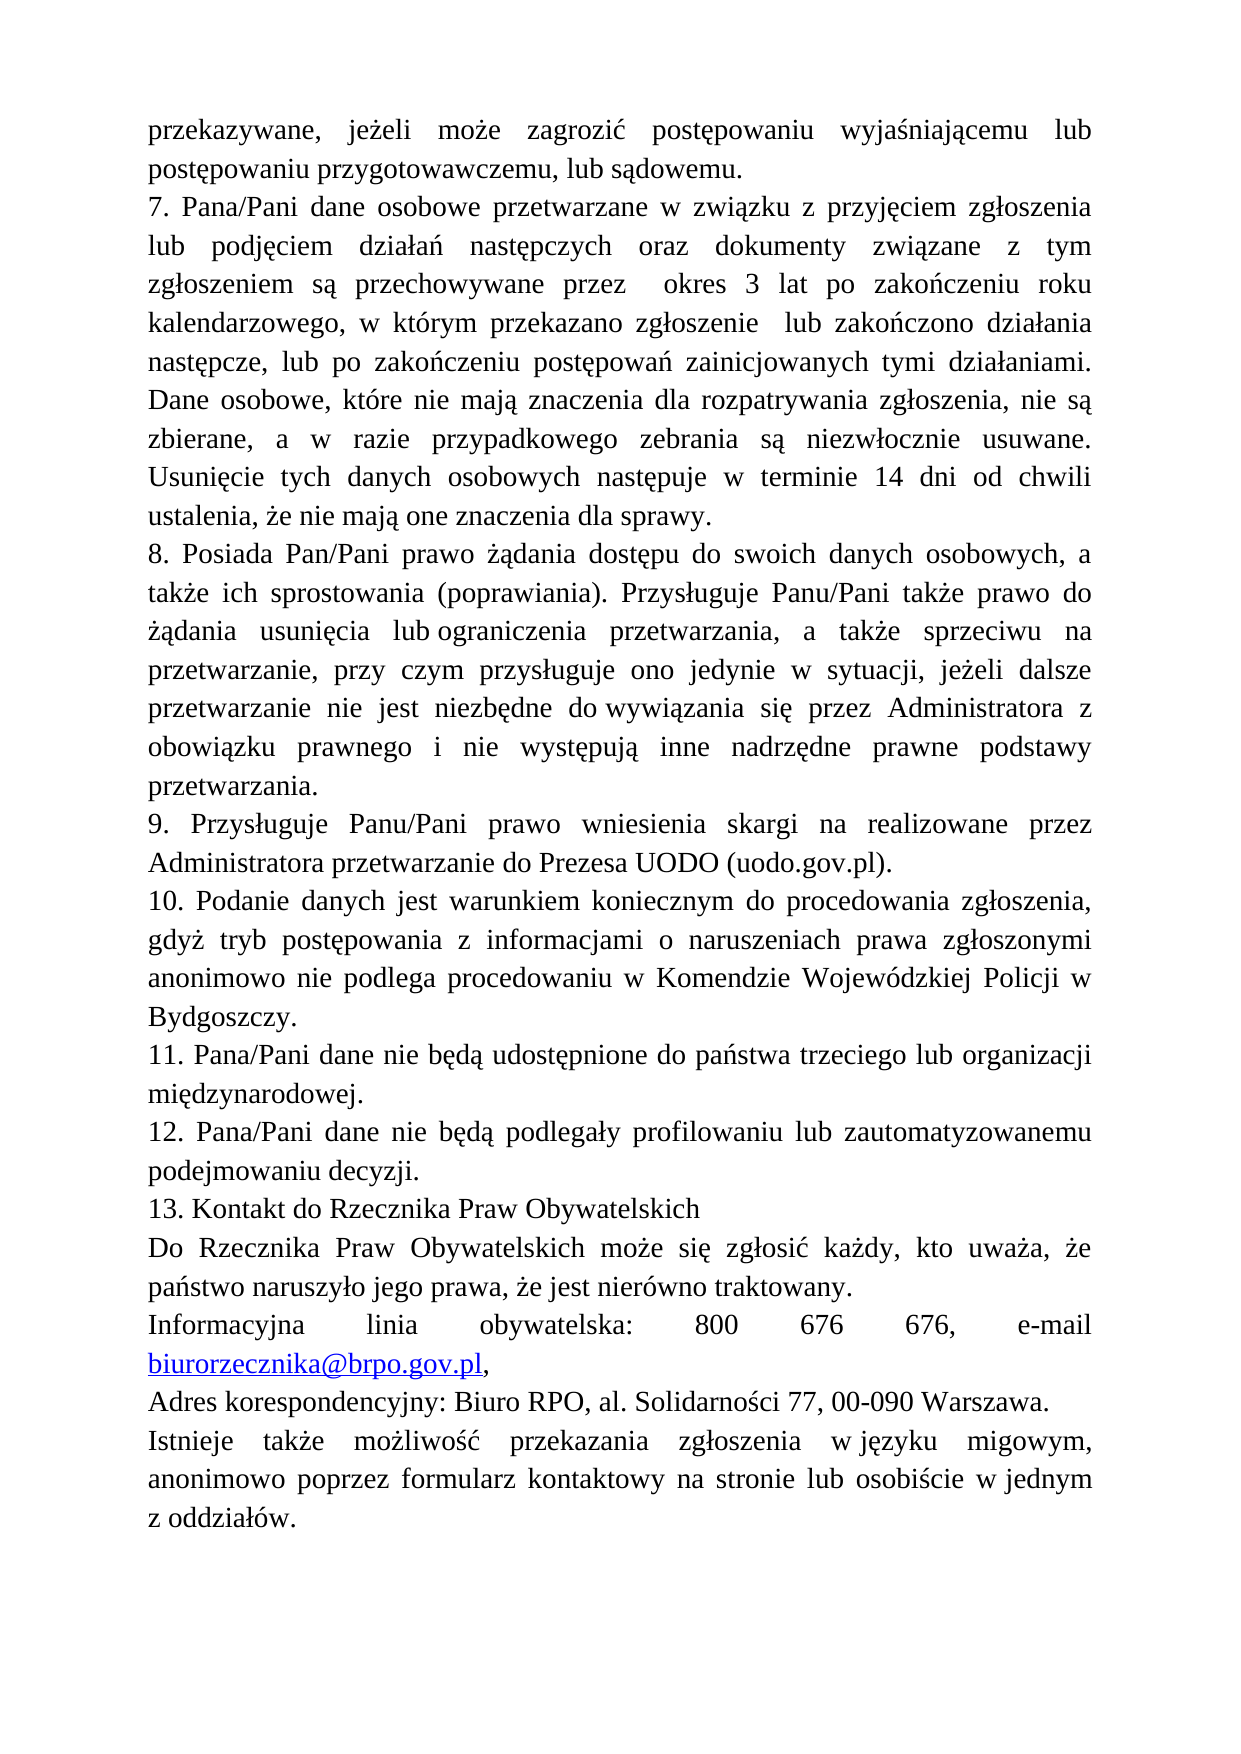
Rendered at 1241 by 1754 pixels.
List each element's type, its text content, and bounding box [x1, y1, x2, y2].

text Do Rzecznika Praw Obywatelskich może się zgłosić każdy, kto uważa, że państwo naruszyło jego prawa, że jest nierówno traktowany. [148, 1230, 1093, 1302]
text 8. Posiada Pan/Pani prawo żądania dostępu do swoich danych osobowych, a także ich sprostowania (poprawiania). Przysługuje Panu/Pani także prawo do żądania usunięcia lub ograniczenia przetwarzania, a także sprzeciwu na przetwarzanie, przy czym przysługuje ono jedynie w sytuacji, jeżeli dalsze przetwarzanie nie jest niezbędne do wywiązania się przez Administratora z obowiązku prawnego i nie występują inne nadrzędne prawne podstawy przetwarzania. [148, 536, 1093, 801]
text 9. Przysługuje Panu/Pani prawo wniesienia skargi na realizowane przez Administratora przetwarzanie do Prezesa UODO (uodo.gov.pl). [148, 806, 1093, 878]
text 12. Pana/Pani dane nie będą podlegały profilowaniu lub zautomatyzowanemu podejmowaniu decyzji. [148, 1114, 1093, 1187]
text 13. Kontakt do Rzecznika Praw Obywatelskich [148, 1192, 1093, 1225]
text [148, 112, 1093, 184]
text 10. Podanie danych jest warunkiem koniecznym do procedowania zgłoszenia, gdyż tryb postępowania z informacjami o naruszeniach prawa zgłoszonymi anonimowo nie podlega procedowaniu w Komendzie Wojewódzkiej Policji w Bydgoszczy. [148, 883, 1093, 1032]
text Adres korespondencyjny: Biuro RPO, al. Solidarności 77, 00-090 Warszawa. [148, 1384, 1093, 1418]
text Informacyjna linia obywatelska: 800 676 676, e-mail biurorzecznika@brpo.gov.pl, [148, 1307, 1093, 1379]
text Istnieje także możliwość przekazania zgłoszenia w języku migowym, anonimowo poprzez formularz kontaktowy na stronie lub osobiście w jednym z oddziałów. [148, 1423, 1093, 1533]
text 7. Pana/Pani dane osobowe przetwarzane w związku z przyjęciem zgłoszenia lub podjęciem działań następczych oraz dokumenty związane z tym zgłoszeniem są przechowywane przez okres 3 lat po zakończeniu roku kalendarzowego, w którym przekazano zgłoszenie lub zakończono działania następcze, lub po zakończeniu postępowań zainicjowanych tymi działaniami. Dane osobowe, które nie mają znaczenia dla rozpatrywania zgłoszenia, nie są zbierane, a w razie przypadkowego zebrania są niezwłocznie usuwane. Usunięcie tych danych osobowych następuje w terminie 14 dni od chwili ustalenia, że nie mają one znaczenia dla sprawy. [148, 189, 1093, 531]
text 11. Pana/Pani dane nie będą udostępnione do państwa trzeciego lub organizacji międzynarodowej. [148, 1037, 1093, 1109]
